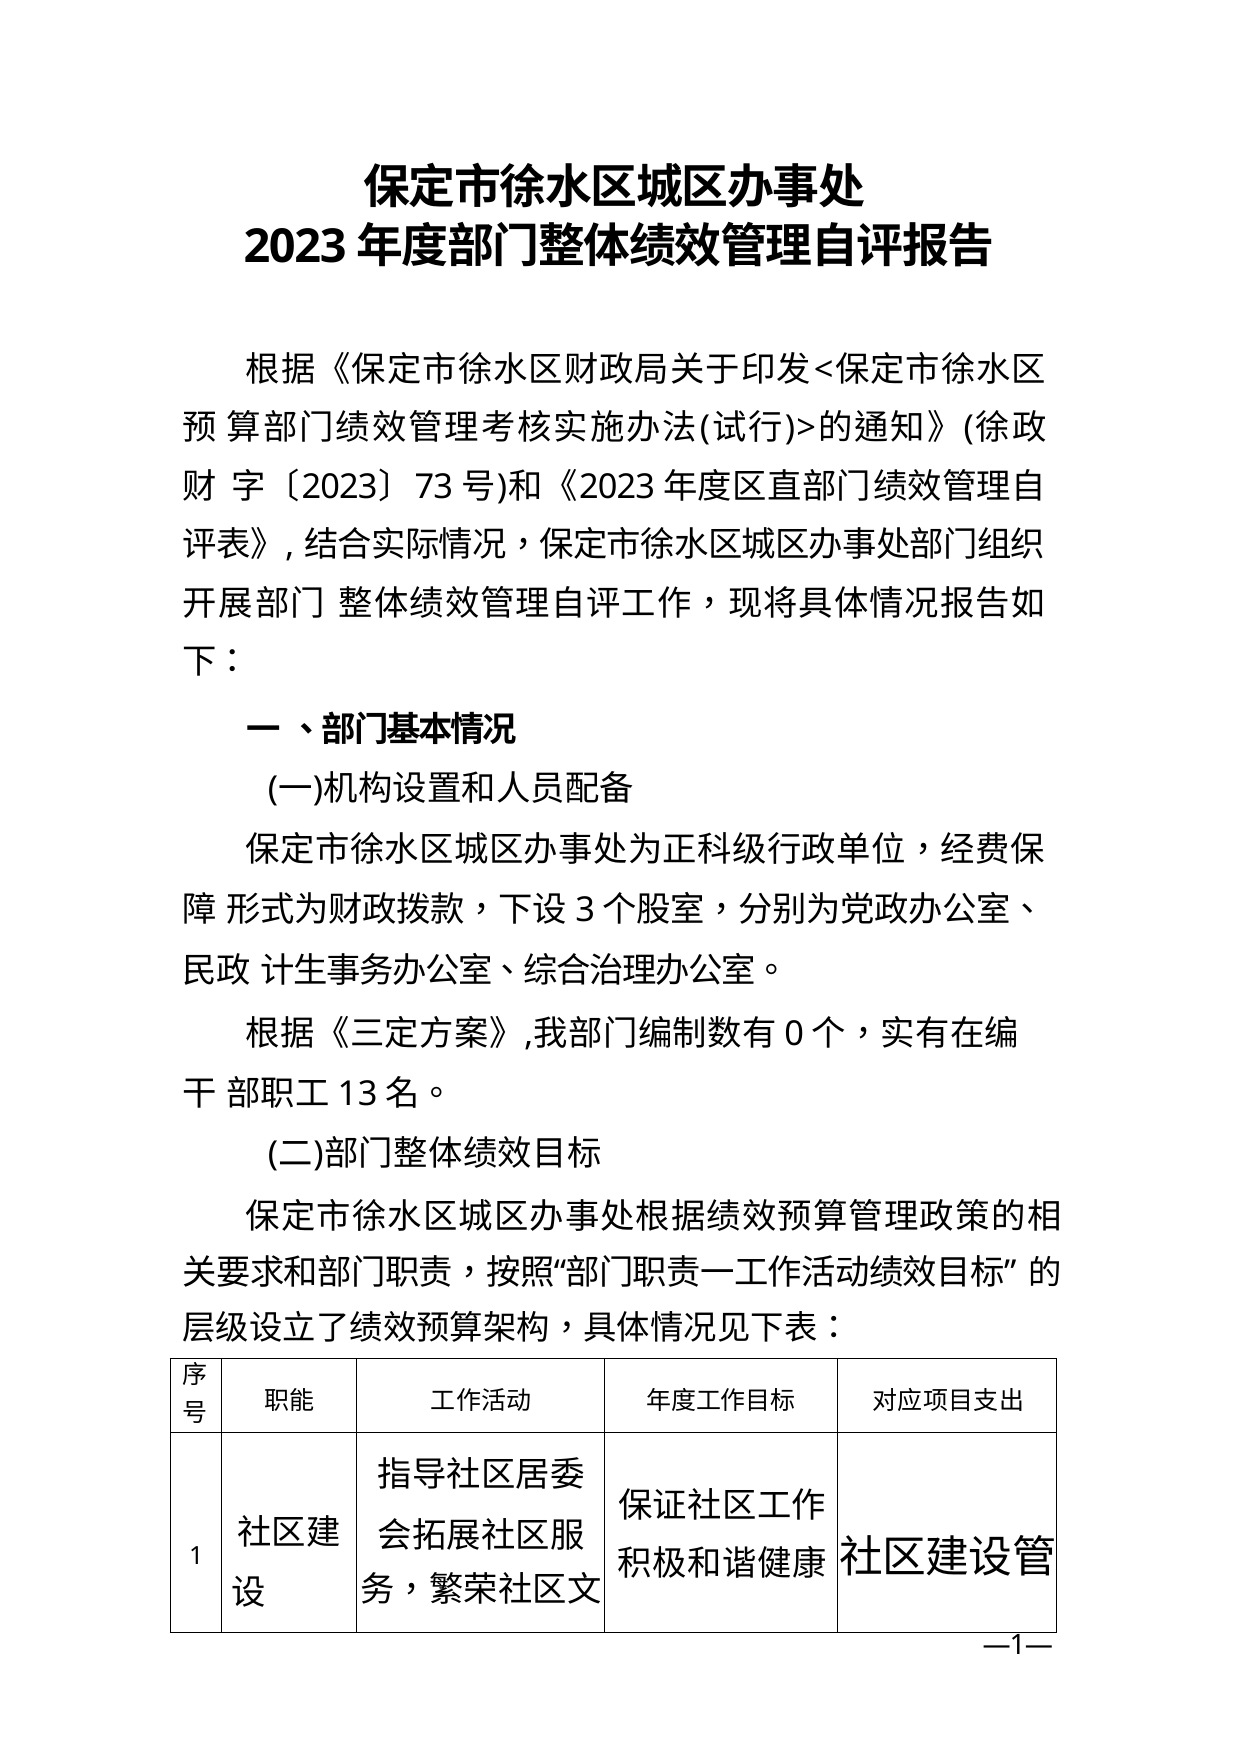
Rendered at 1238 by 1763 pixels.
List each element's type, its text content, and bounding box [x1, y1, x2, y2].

text 根据《保定市徐水区财政局关于印发<保定市徐水区预 算部门绩效管理考核实施办法(试行)>的通知》(徐政财 字〔2023〕73号)和《2023年度区直部门绩效管理自评表》, 结合实际情况，保定市徐水区城区办事处部门组织开展部门 整体绩效管理自评工作，现将具体情况报告如下： [182, 344, 1047, 684]
table_header 年度工作目标 [605, 1359, 837, 1432]
table_cell 社区建 设 [222, 1433, 356, 1632]
table_header 序 号 [171, 1359, 221, 1432]
text 保定市徐水区城区办事处为正科级行政单位，经费保障 形式为财政拨款，下设3个股室，分别为党政办公室、民政 计生事务办公室、综合治理办公室。 [182, 825, 1046, 992]
table_header 工作活动 [357, 1359, 604, 1432]
text 保定市徐水区城区办事处根据绩效预算管理政策的相 关要求和部门职责，按照“部门职责一工作活动绩效目标” 的层级设立了绩效预算架构，具体情况见下表： [182, 1191, 1061, 1349]
text 一 、部门基本情况 [246, 707, 1237, 750]
table_cell 1 [171, 1433, 221, 1632]
table_cell 保证社区工作 积极和谐健康 发展。 [605, 1433, 837, 1632]
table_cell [357, 1433, 604, 1632]
text 根据《三定方案》,我部门编制数有0个，实有在编干 部职工13名。 [182, 1009, 1046, 1116]
text 2023年度部门整体绩效管理自评报告 [243, 216, 1237, 274]
table_header 职能 [222, 1359, 356, 1432]
text 保定市徐水区城区办事处 [363, 157, 1237, 215]
table_header 对应项目支出 [838, 1359, 1056, 1432]
text (一)机构设置和人员配备 [268, 765, 1237, 809]
table_cell 社区建设管 [838, 1433, 1056, 1632]
text (二)部门整体绩效目标 [268, 1130, 1237, 1174]
